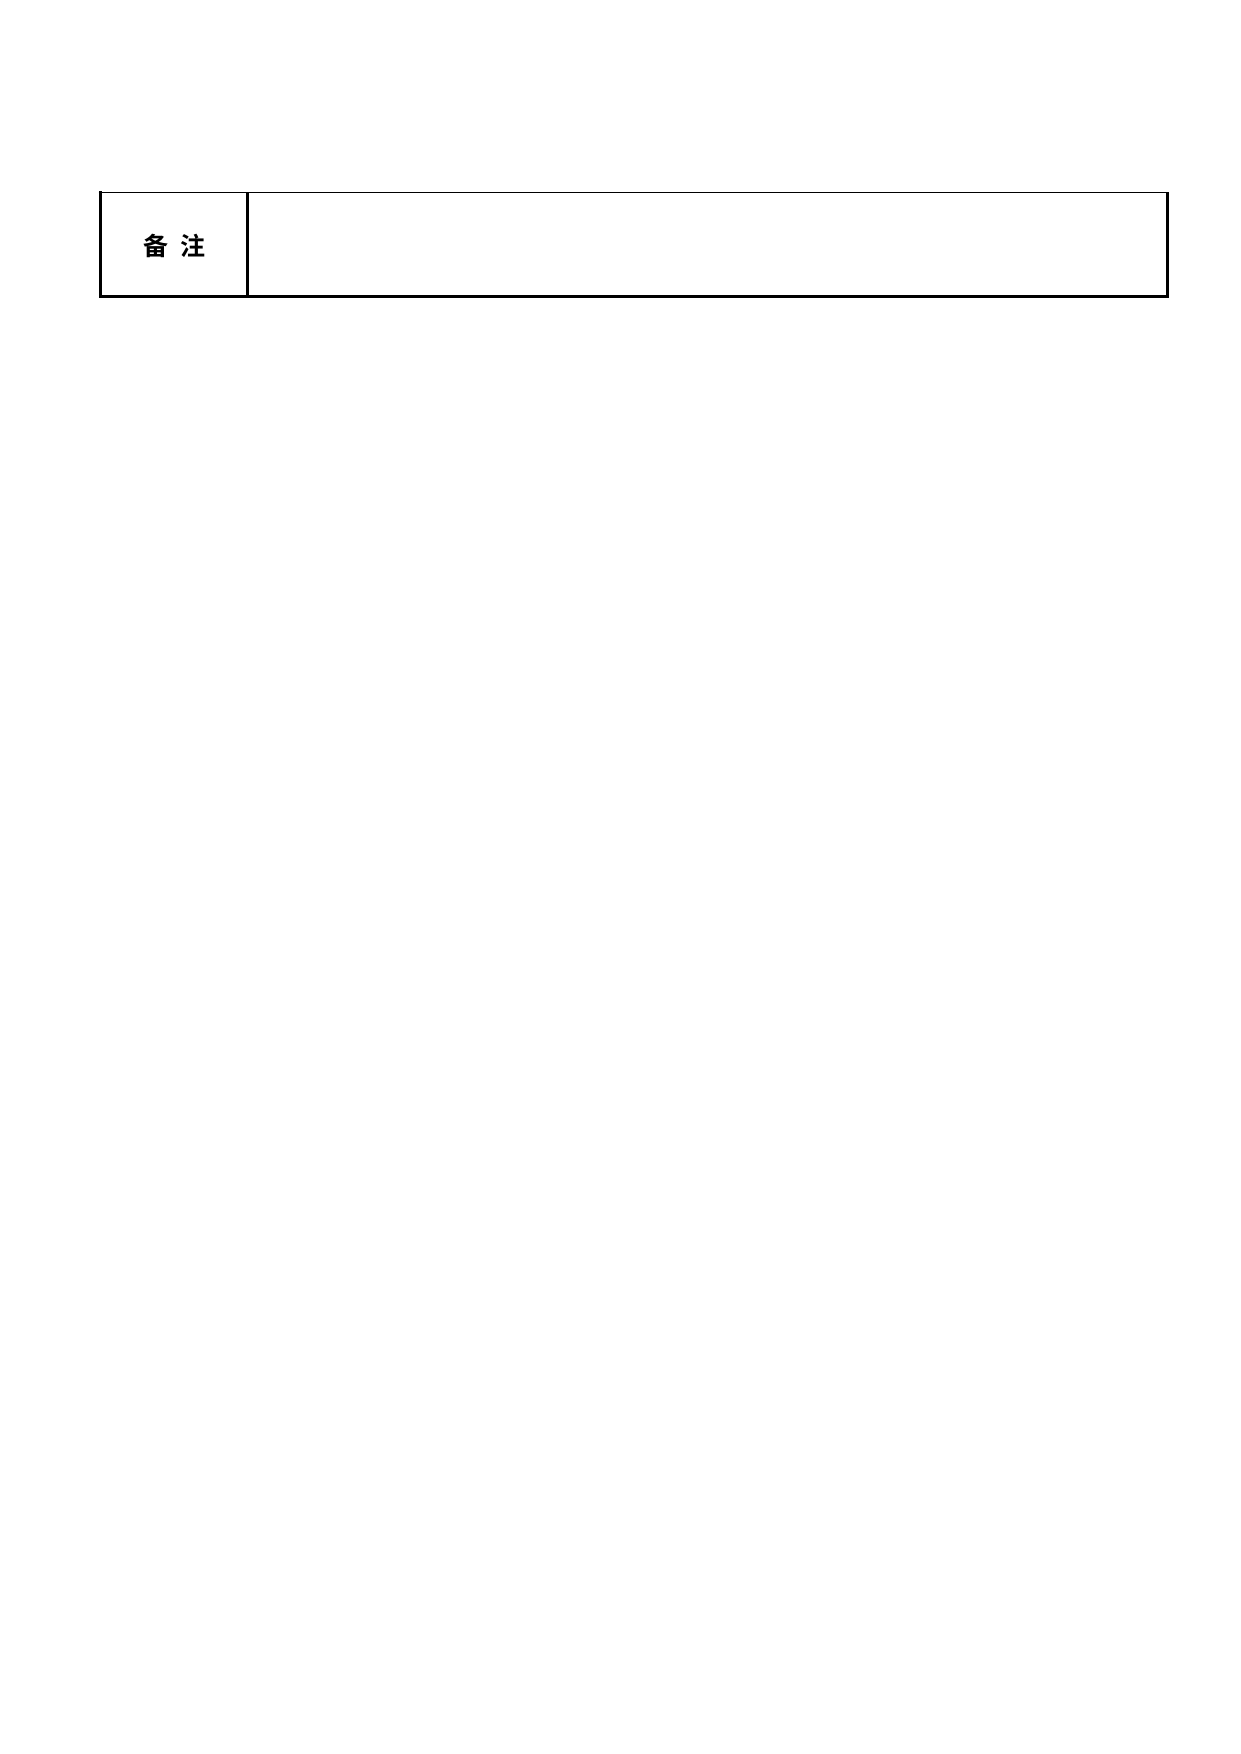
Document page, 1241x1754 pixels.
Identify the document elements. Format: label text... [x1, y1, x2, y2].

table_cell [249, 193, 1166, 295]
table_cell 备 注 [102, 193, 246, 295]
